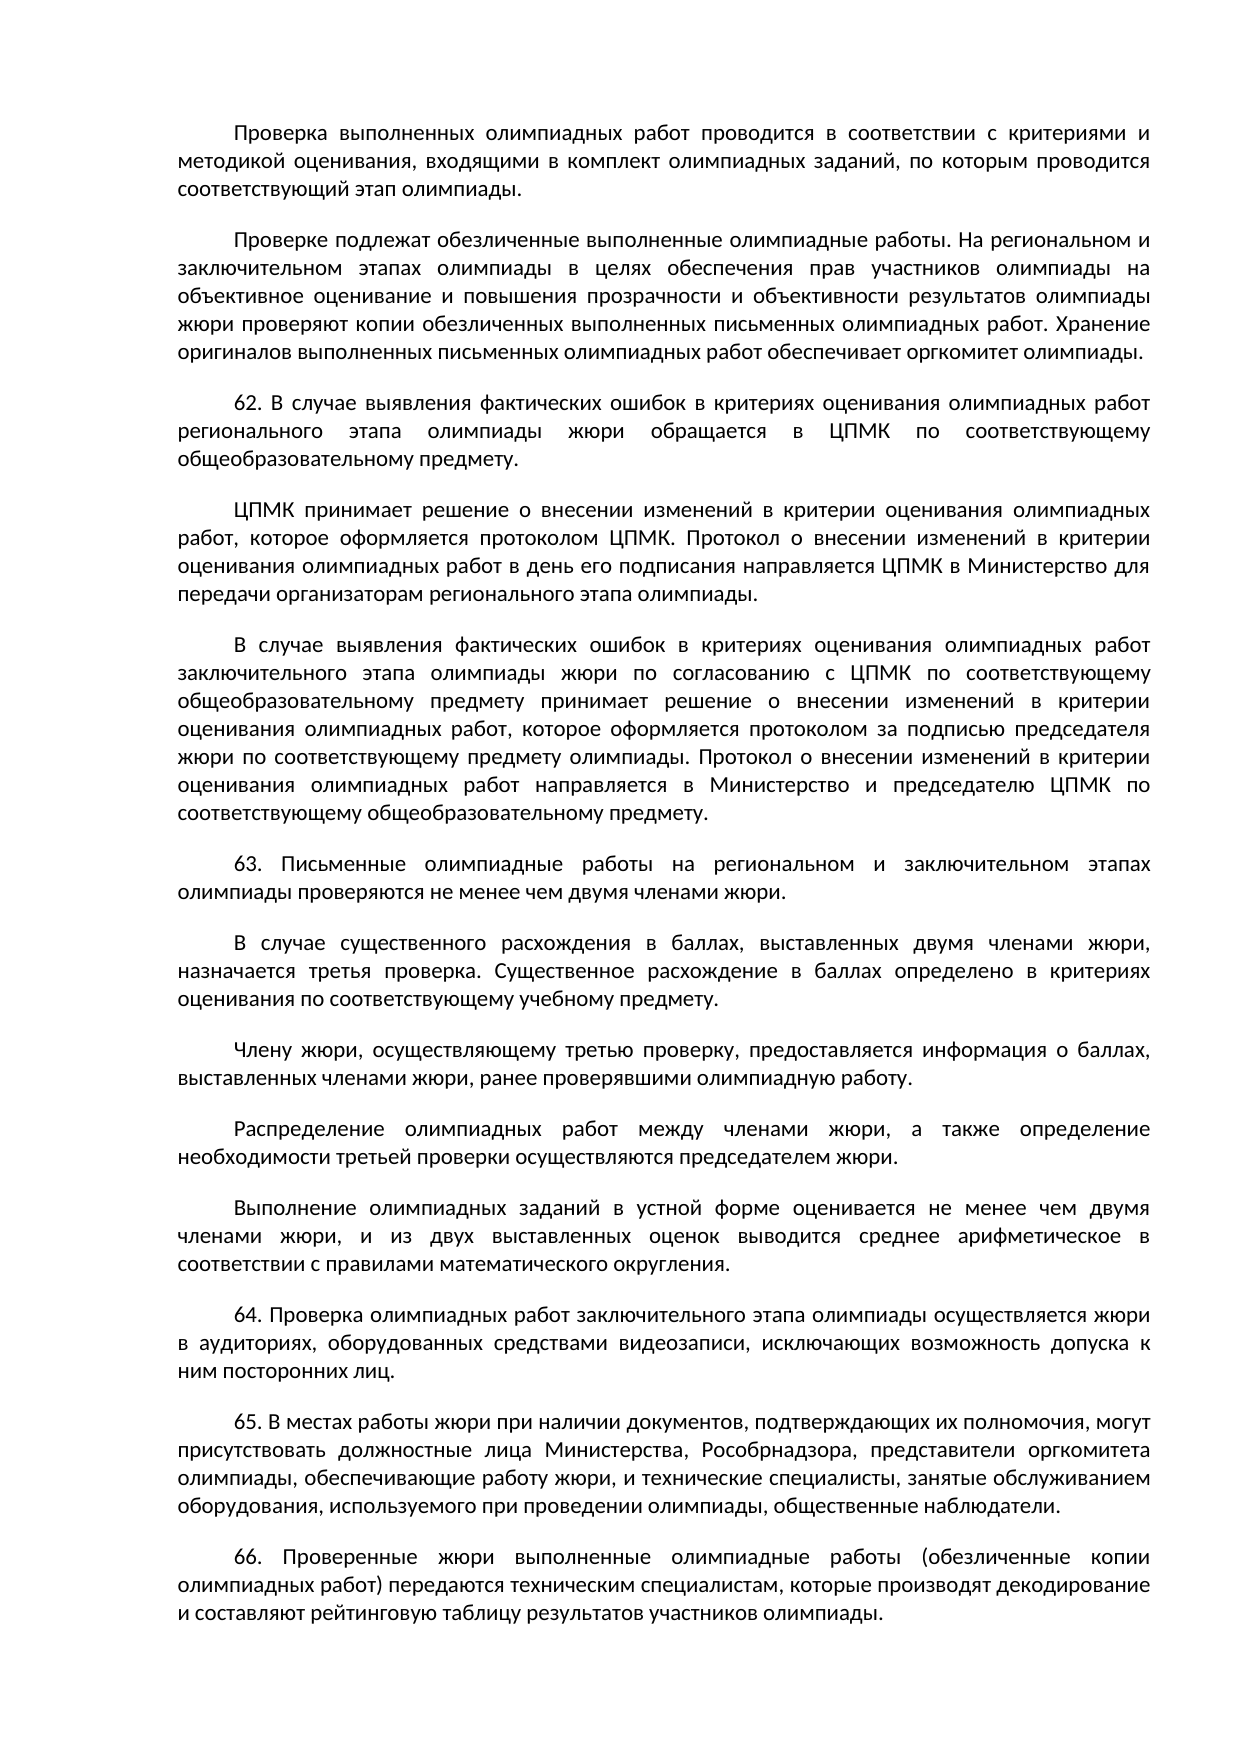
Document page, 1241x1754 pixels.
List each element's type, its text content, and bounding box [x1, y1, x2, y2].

text Выполнение олимпиадных заданий в устной форме оценивается не менее чем двумя членами жюри, и из двух выставленных оценок выводится среднее арифметическое в соответствии с правилами математического округления. [177, 1193, 1152, 1277]
text 63. Письменные олимпиадные работы на региональном и заключительном этапах олимпиады проверяются не менее чем двумя членами жюри. [177, 849, 1152, 905]
text 65. В местах работы жюри при наличии документов, подтверждающих их полномочия, могут присутствовать должностные лица Министерства, Рособрнадзора, представители оргкомитета олимпиады, обеспечивающие работу жюри, и технические специалисты, занятые обслуживанием оборудования, используемого при проведении олимпиады, общественные наблюдатели. [177, 1407, 1152, 1519]
text ЦПМК принимает решение о внесении изменений в критерии оценивания олимпиадных работ, которое оформляется протоколом ЦПМК. Протокол о внесении изменений в критерии оценивания олимпиадных работ в день его подписания направляется ЦПМК в Министерство для передачи организаторам регионального этапа олимпиады. [177, 495, 1152, 607]
text 62. В случае выявления фактических ошибок в критериях оценивания олимпиадных работ регионального этапа олимпиады жюри обращается в ЦПМК по соответствующему общеобразовательному предмету. [177, 388, 1152, 472]
text Проверке подлежат обезличенные выполненные олимпиадные работы. На региональном и заключительном этапах олимпиады в целях обеспечения прав участников олимпиады на объективное оценивание и повышения прозрачности и объективности результатов олимпиады жюри проверяют копии обезличенных выполненных письменных олимпиадных работ. Хранение оригиналов выполненных письменных олимпиадных работ обеспечивает оргкомитет олимпиады. [177, 225, 1152, 365]
text 64. Проверка олимпиадных работ заключительного этапа олимпиады осуществляется жюри в аудиториях, оборудованных средствами видеозаписи, исключающих возможность допуска к ним посторонних лиц. [177, 1300, 1152, 1384]
text Члену жюри, осуществляющему третью проверку, предоставляется информация о баллах, выставленных членами жюри, ранее проверявшими олимпиадную работу. [177, 1035, 1152, 1091]
text Распределение олимпиадных работ между членами жюри, а также определение необходимости третьей проверки осуществляются председателем жюри. [177, 1114, 1152, 1170]
text В случае выявления фактических ошибок в критериях оценивания олимпиадных работ заключительного этапа олимпиады жюри по согласованию с ЦПМК по соответствующему общеобразовательному предмету принимает решение о внесении изменений в критерии оценивания олимпиадных работ, которое оформляется протоколом за подписью председателя жюри по соответствующему предмету олимпиады. Протокол о внесении изменений в критерии оценивания олимпиадных работ направляется в Министерство и председателю ЦПМК по соответствующему общеобразовательному предмету. [177, 630, 1152, 826]
text В случае существенного расхождения в баллах, выставленных двумя членами жюри, назначается третья проверка. Существенное расхождение в баллах определено в критериях оценивания по соответствующему учебному предмету. [177, 928, 1152, 1012]
text 66. Проверенные жюри выполненные олимпиадные работы (обезличенные копии олимпиадных работ) передаются техническим специалистам, которые производят декодирование и составляют рейтинговую таблицу результатов участников олимпиады. [177, 1542, 1152, 1626]
text Проверка выполненных олимпиадных работ проводится в соответствии с критериями и методикой оценивания, входящими в комплект олимпиадных заданий, по которым проводится соответствующий этап олимпиады. [177, 118, 1152, 202]
